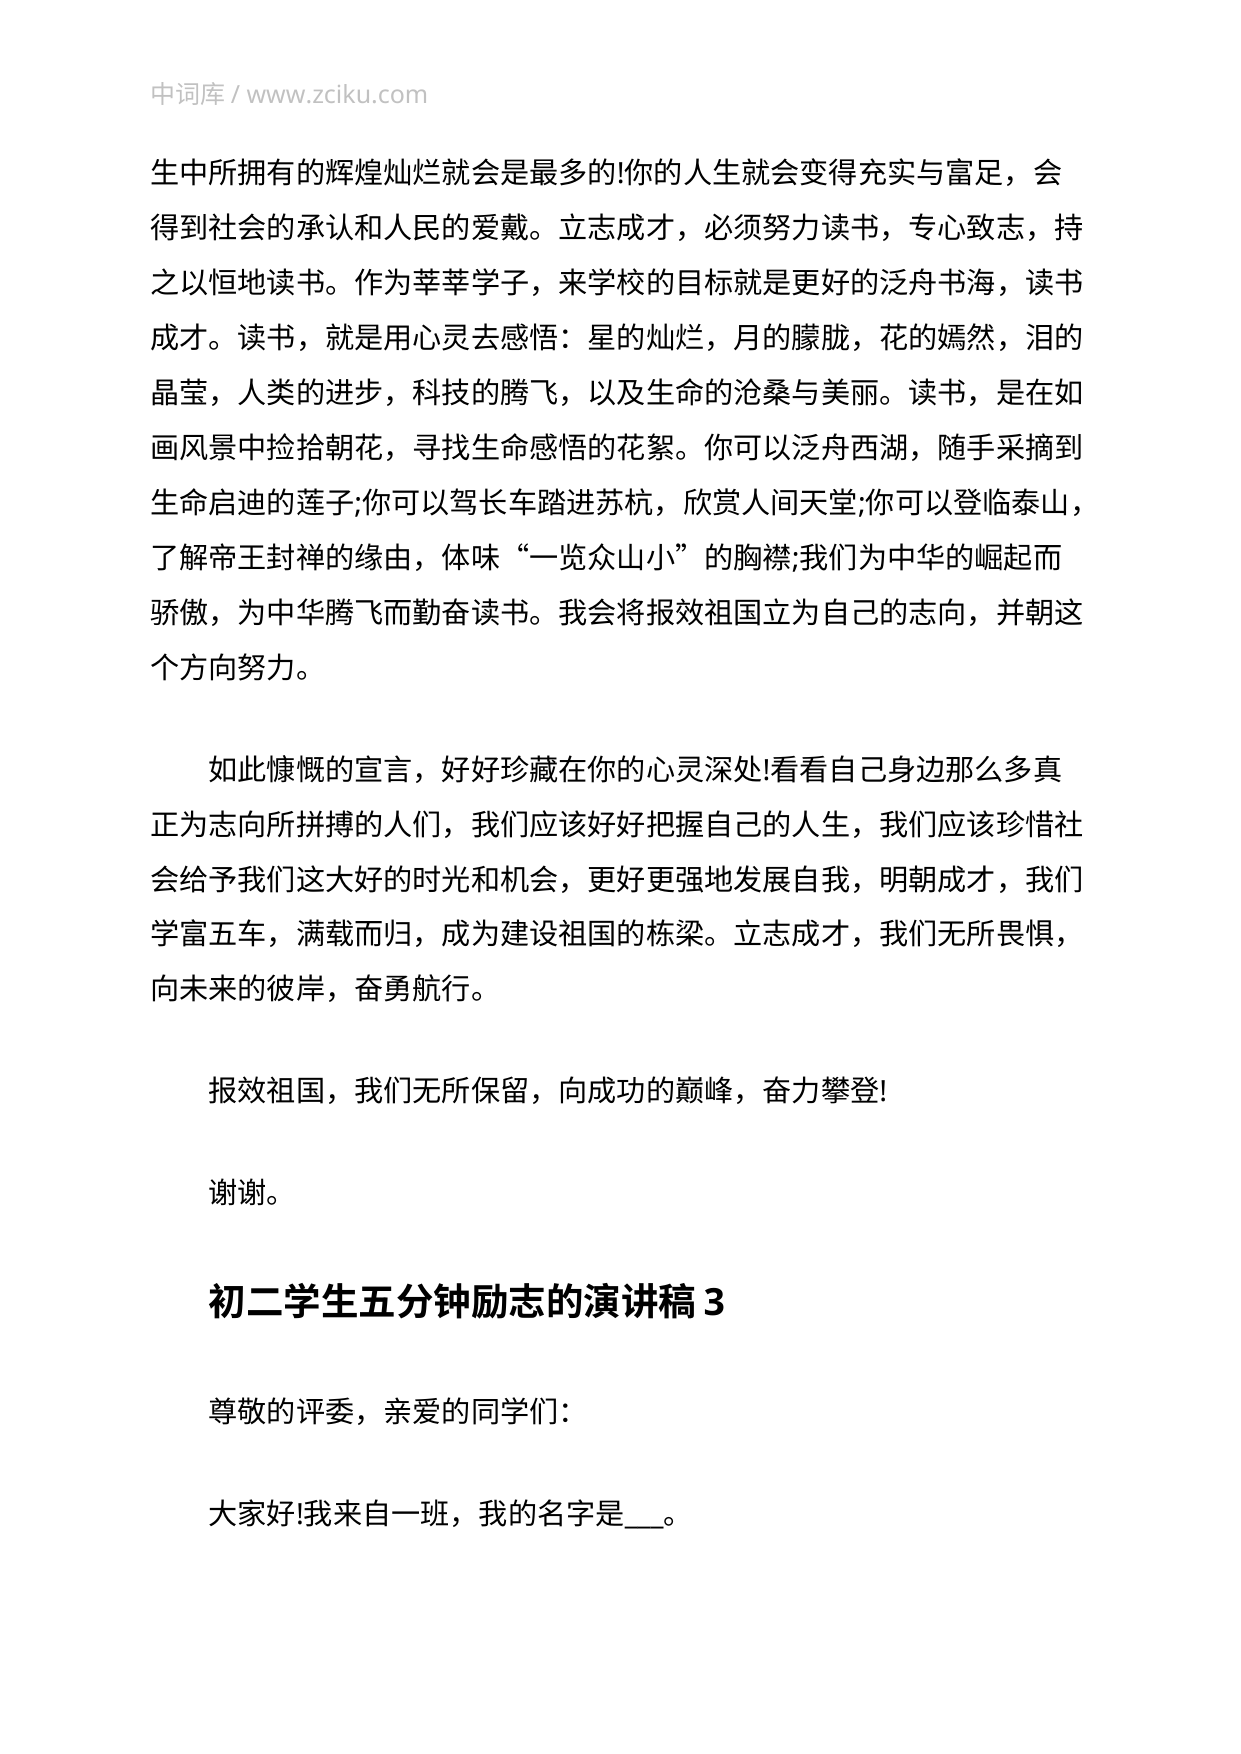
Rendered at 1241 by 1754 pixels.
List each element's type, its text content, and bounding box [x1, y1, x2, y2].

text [150, 150, 1090, 687]
text 初二学生五分钟励志的演讲稿3 [150, 1271, 1090, 1326]
text 大家好!我来自一班，我的名字是___。 [150, 1491, 1090, 1533]
text 谢谢。 [150, 1169, 1090, 1212]
text 报效祖国，我们无所保留，向成功的巅峰，奋力攀登! [150, 1068, 1090, 1110]
text 尊敬的评委，亲爱的同学们： [150, 1389, 1090, 1431]
text 如此慷慨的宣言，好好珍藏在你的心灵深处!看看自己身边那么多真正为志向所拼搏的人们，我们应该好好把握自己的人生，我们应该珍惜社会给予我们这大好的时光和机会，更好更强地发展自我，明朝成才，我们学富五车，满载而归，成为建设祖国的栋梁。立志成才，我们无所畏惧，向未来的彼岸，奋勇航行。 [150, 746, 1090, 1008]
